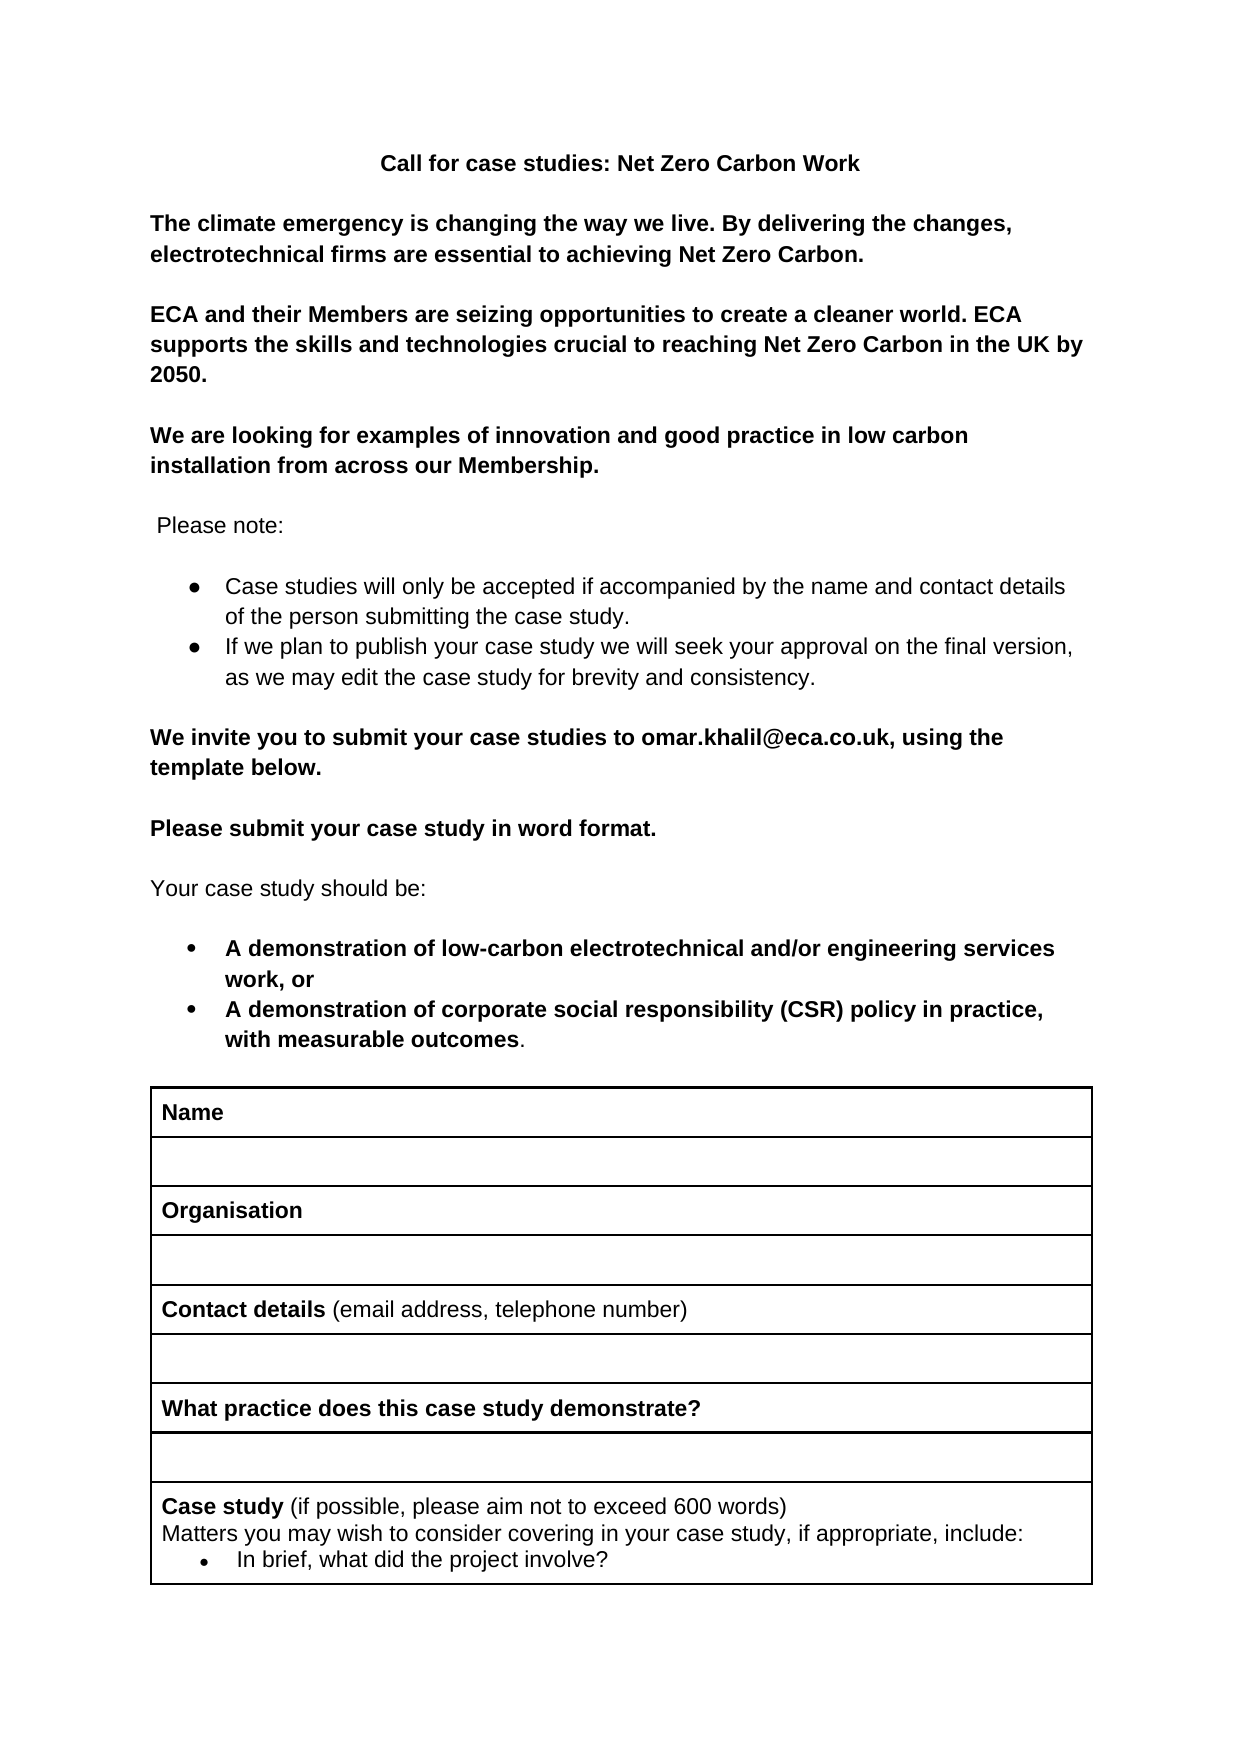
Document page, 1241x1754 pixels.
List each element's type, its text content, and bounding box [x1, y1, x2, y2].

text ECA and their Members are seizing opportunities to create a cleaner world. ECA supports the skills and technologies crucial to reaching Net Zero Carbon in the UK by 2050. [150, 301, 1090, 388]
table_cell [152, 1236, 1091, 1283]
table_header Name [152, 1089, 1091, 1136]
table_cell Contact details (email address, telephone number) [152, 1286, 1091, 1333]
text Please submit your case study in word format. [150, 814, 1090, 841]
table_cell Organisation [152, 1187, 1091, 1234]
table_cell What practice does this case study demonstrate? [152, 1384, 1091, 1431]
text Call for case studies: Net Zero Carbon Work [150, 150, 1090, 176]
table_cell [152, 1434, 1091, 1481]
table_cell [152, 1138, 1091, 1185]
table_cell [152, 1335, 1091, 1382]
text Please note: [150, 512, 1090, 539]
list A demonstration of low-carbon electrotechnical and/or engineering services work, or [187, 935, 1090, 992]
text Your case study should be: [150, 875, 1090, 901]
text We invite you to submit your case studies to omar.khalil@eca.co.uk, using the template below. [150, 724, 1090, 781]
list Case studies will only be accepted if accompanied by the name and contact details of the person submitting the case study. [187, 573, 1090, 629]
list If we plan to publish your case study we will seek your approval on the final version, as we may edit the case study for brevity and consistency. [187, 633, 1090, 690]
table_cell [152, 1483, 1091, 1583]
list A demonstration of corporate social responsibility (CSR) policy in practice, with measurable outcomes. [187, 996, 1090, 1052]
text The climate emergency is changing the way we live. By delivering the changes, electrotechnical firms are essential to achieving Net Zero Carbon. [150, 210, 1090, 267]
text We are looking for examples of innovation and good practice in low carbon installation from across our Membership. [150, 422, 1090, 478]
